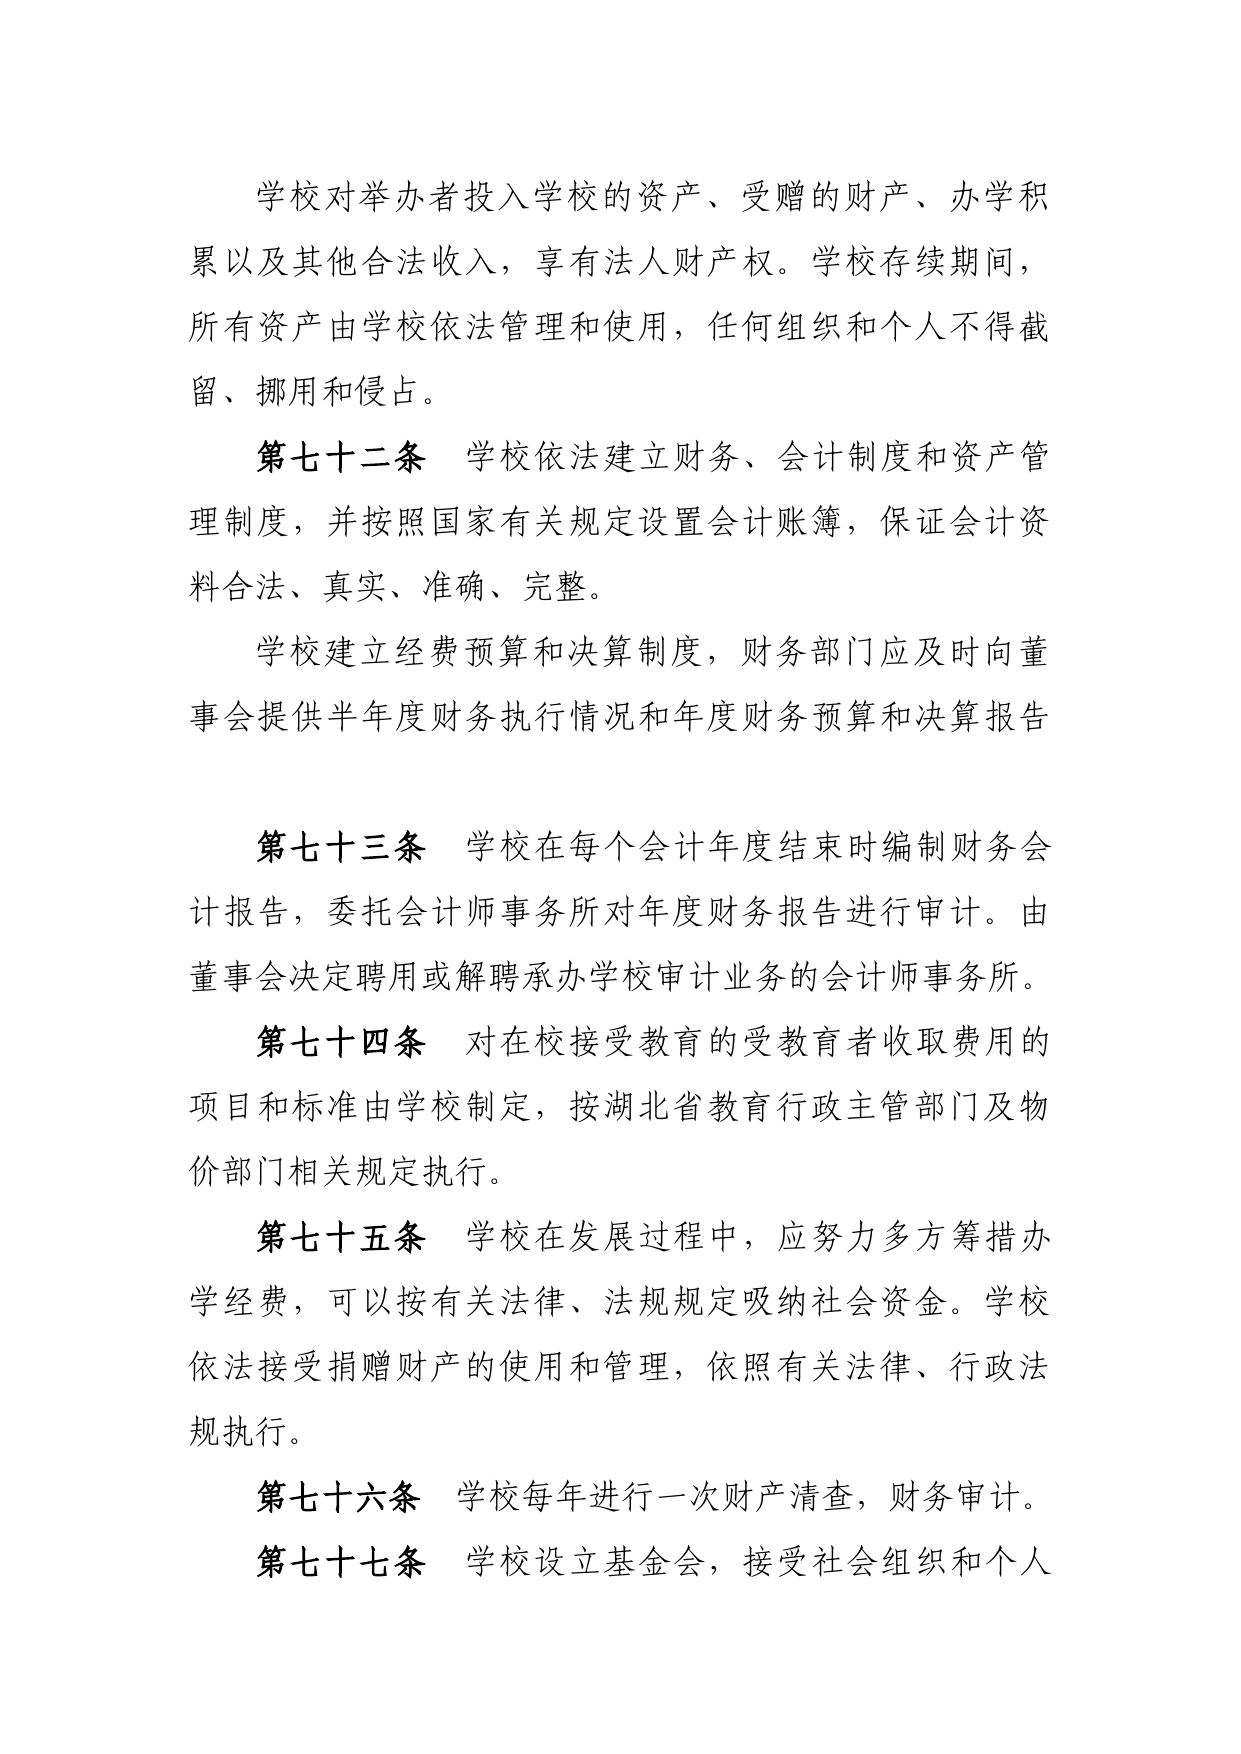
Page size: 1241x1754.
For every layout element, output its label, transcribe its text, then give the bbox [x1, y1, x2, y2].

text 学校对举办者投入学校的资产、受赠的财产、办学积累以及其他合法收入，享有法人财产权。学校存续期间，所有资产由学校依法管理和使用，任何组织和个人不得截留、挪用和侵占。 [187, 162, 1053, 422]
text 第七十二条 学校依法建立财务、会计制度和资产管理制度，并按照国家有关规定设置会计账簿，保证会计资料合法、真实、准确、完整。 [187, 422, 1053, 617]
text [187, 1527, 1053, 1592]
text 第七十四条 对在校接受教育的受教育者收取费用的项目和标准由学校制定，按湖北省教育行政主管部门及物价部门相关规定执行。 [187, 1007, 1053, 1202]
text 第七十五条 学校在发展过程中，应努力多方筹措办学经费，可以按有关法律、法规规定吸纳社会资金。学校依法接受捐赠财产的使用和管理，依照有关法律、行政法规执行。 [187, 1202, 1053, 1462]
text 第七十六条 学校每年进行一次财产清查，财务审计。 [187, 1462, 1053, 1527]
text 第七十三条 学校在每个会计年度结束时编制财务会计报告，委托会计师事务所对年度财务报告进行审计。由董事会决定聘用或解聘承办学校审计业务的会计师事务所。 [187, 812, 1053, 1007]
text 学校建立经费预算和决算制度，财务部门应及时向董事会提供半年度财务执行情况和年度财务预算和决算报告。 [187, 617, 1053, 812]
